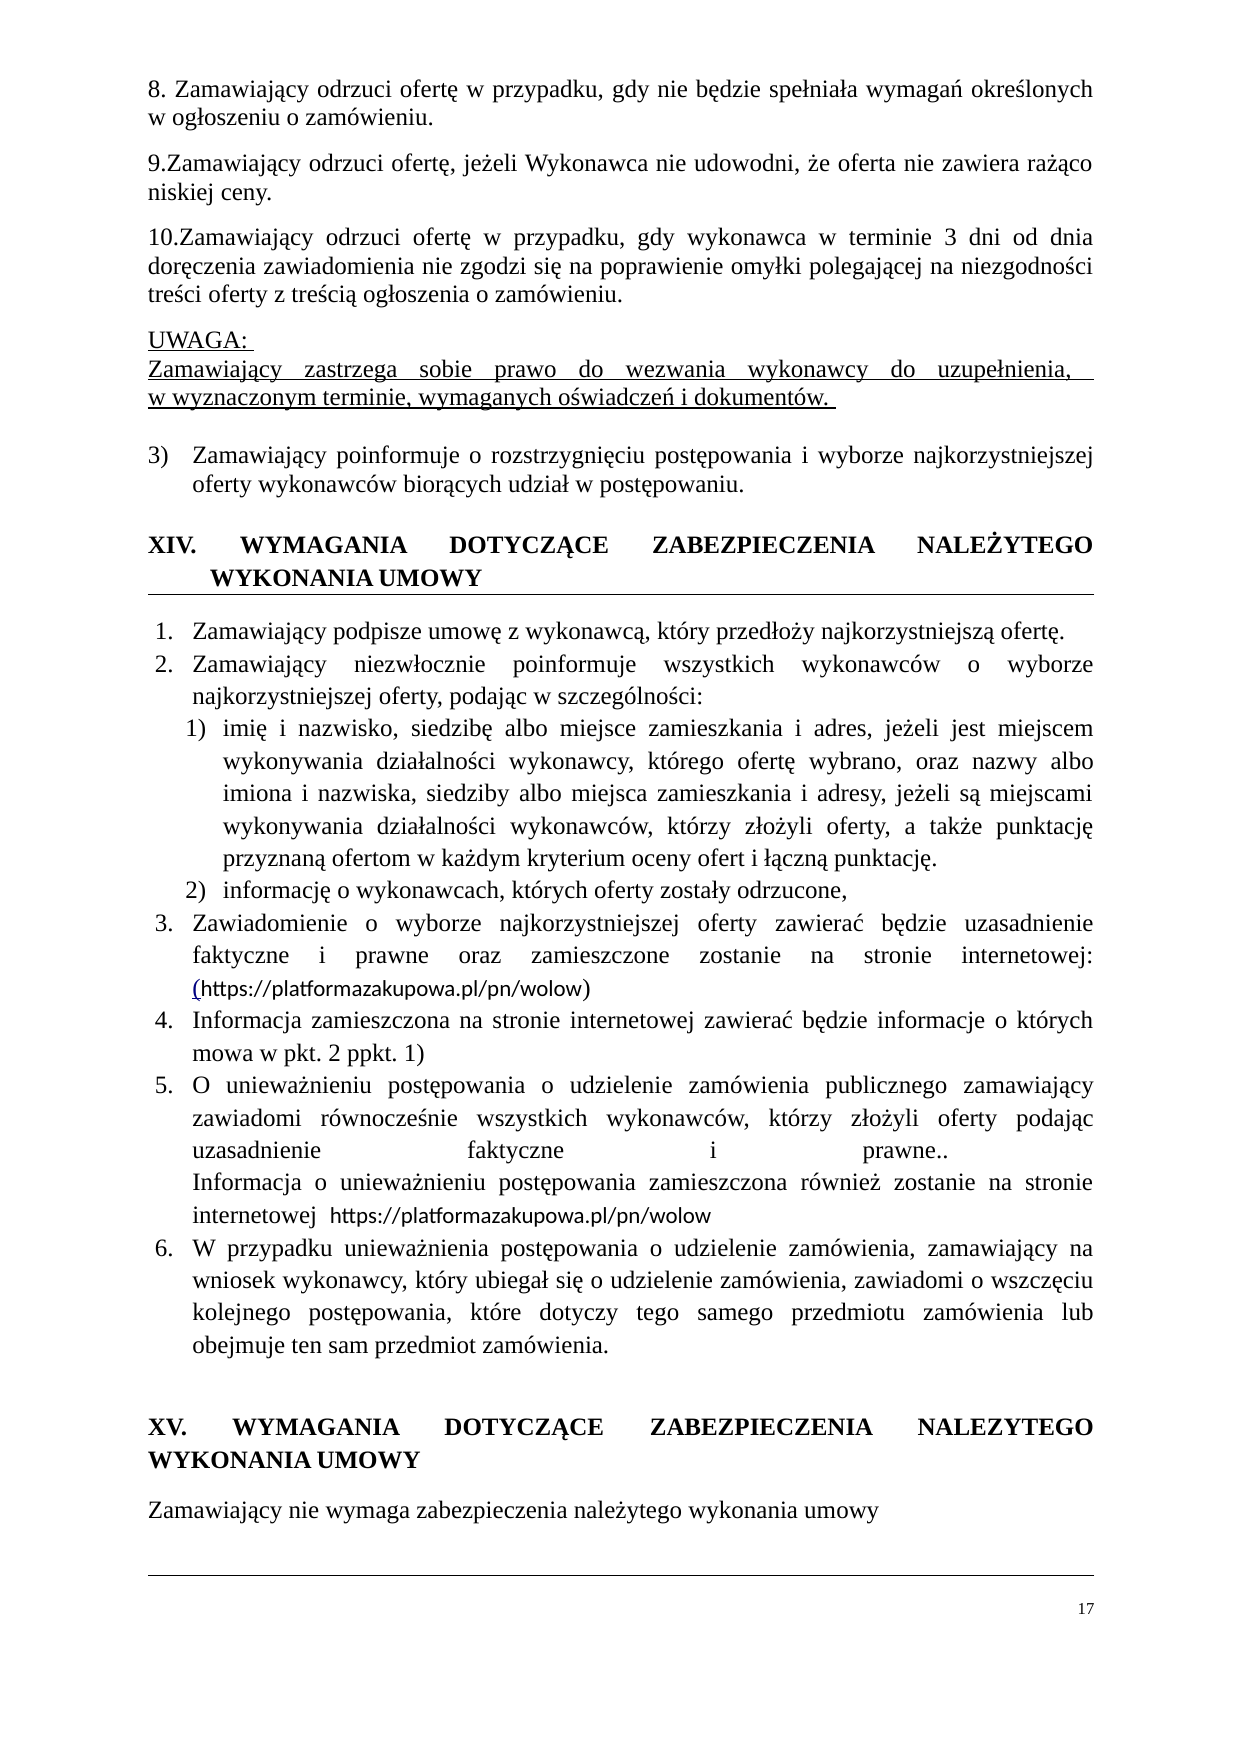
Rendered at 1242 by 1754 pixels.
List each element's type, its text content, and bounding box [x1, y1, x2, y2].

list Zamawiający poinformuje o rozstrzygnięciu postępowania i wyborze najkorzystniejszej oferty wykonawców biorących udział w postępowaniu. [148, 440, 1094, 497]
list informację o wykonawcach, których oferty zostały odrzucone, [185, 876, 1094, 904]
text Zamawiający nie wymaga zabezpieczenia należytego wykonania umowy [148, 1495, 1094, 1523]
text UWAGA: [148, 325, 1094, 354]
list Zamawiający podpisze umowę z wykonawcą, który przedłoży najkorzystniejszą ofertę. [154, 616, 1094, 645]
text 8. Zamawiający odrzuci ofertę w przypadku, gdy nie będzie spełniała wymagań określonych w ogłoszeniu o zamówieniu. [148, 74, 1094, 131]
text XIV. WYMAGANIA DOTYCZĄCE ZABEZPIECZENIA NALEŻYTEGO WYKONANIA UMOWY [148, 531, 1094, 594]
list Zamawiający niezwłocznie poinformuje wszystkich wykonawców o wyborze najkorzystniejszej oferty, podając w szczególności: [154, 649, 1094, 710]
text XV. WYMAGANIA DOTYCZĄCE ZABEZPIECZENIA NALEZYTEGO WYKONANIA UMOWY [148, 1412, 1094, 1474]
list Zamawiający zastrzega sobie prawo do wezwania wykonawcy do uzupełnienia, w wyznaczonym terminie, wymaganych oświadczeń i dokumentów. [148, 354, 1094, 379]
list O unieważnieniu postępowania o udzielenie zamówienia publicznego zamawiający zawiadomi równocześnie wszystkich wykonawców, którzy złożyli oferty podając uzasadnienie faktyczne i prawne.. Informacja o unieważnieniu postępowania zamieszczona również zostanie na stronie internetowej https://platformazakupowa.pl/pn/wolow [154, 1070, 1094, 1229]
list Informacja zamieszczona na stronie internetowej zawierać będzie informacje o których mowa w pkt. 2 ppkt. 1) [154, 1006, 1094, 1067]
list Zamawiający zastrzega sobie prawo do wezwania wykonawcy do uzupełnienia, w wyznaczonym terminie, wymaganych oświadczeń i dokumentów. [148, 380, 1094, 411]
list W przypadku unieważnienia postępowania o udzielenie zamówienia, zamawiający na wniosek wykonawcy, który ubiegał się o udzielenie zamówienia, zawiadomi o wszczęciu kolejnego postępowania, które dotyczy tego samego przedmiotu zamówienia lub obejmuje ten sam przedmiot zamówienia. [154, 1233, 1094, 1359]
text 10.Zamawiający odrzuci ofertę w przypadku, gdy wykonawca w terminie 3 dni od dnia doręczenia zawiadomienia nie zgodzi się na poprawienie omyłki polegającej na niezgodności treści oferty z treścią ogłoszenia o zamówieniu. [148, 222, 1094, 308]
text 9.Zamawiający odrzuci ofertę, jeżeli Wykonawca nie udowodni, że oferta nie zawiera rażąco niskiej ceny. [148, 148, 1094, 205]
list Zawiadomienie o wyborze najkorzystniejszej oferty zawierać będzie uzasadnienie faktyczne i prawne oraz zamieszczone zostanie na stronie internetowej: (https://platformazakupowa.pl/pn/wolow) [154, 908, 1094, 1002]
list imię i nazwisko, siedzibę albo miejsce zamieszkania i adres, jeżeli jest miejscem wykonywania działalności wykonawcy, którego ofertę wybrano, oraz nazwy albo imiona i nazwiska, siedziby albo miejsca zamieszkania i adresy, jeżeli są miejscami wykonywania działalności wykonawców, którzy złożyli oferty, a także punktację przyznaną ofertom w każdym kryterium oceny ofert i łączną punktację. [185, 713, 1094, 872]
